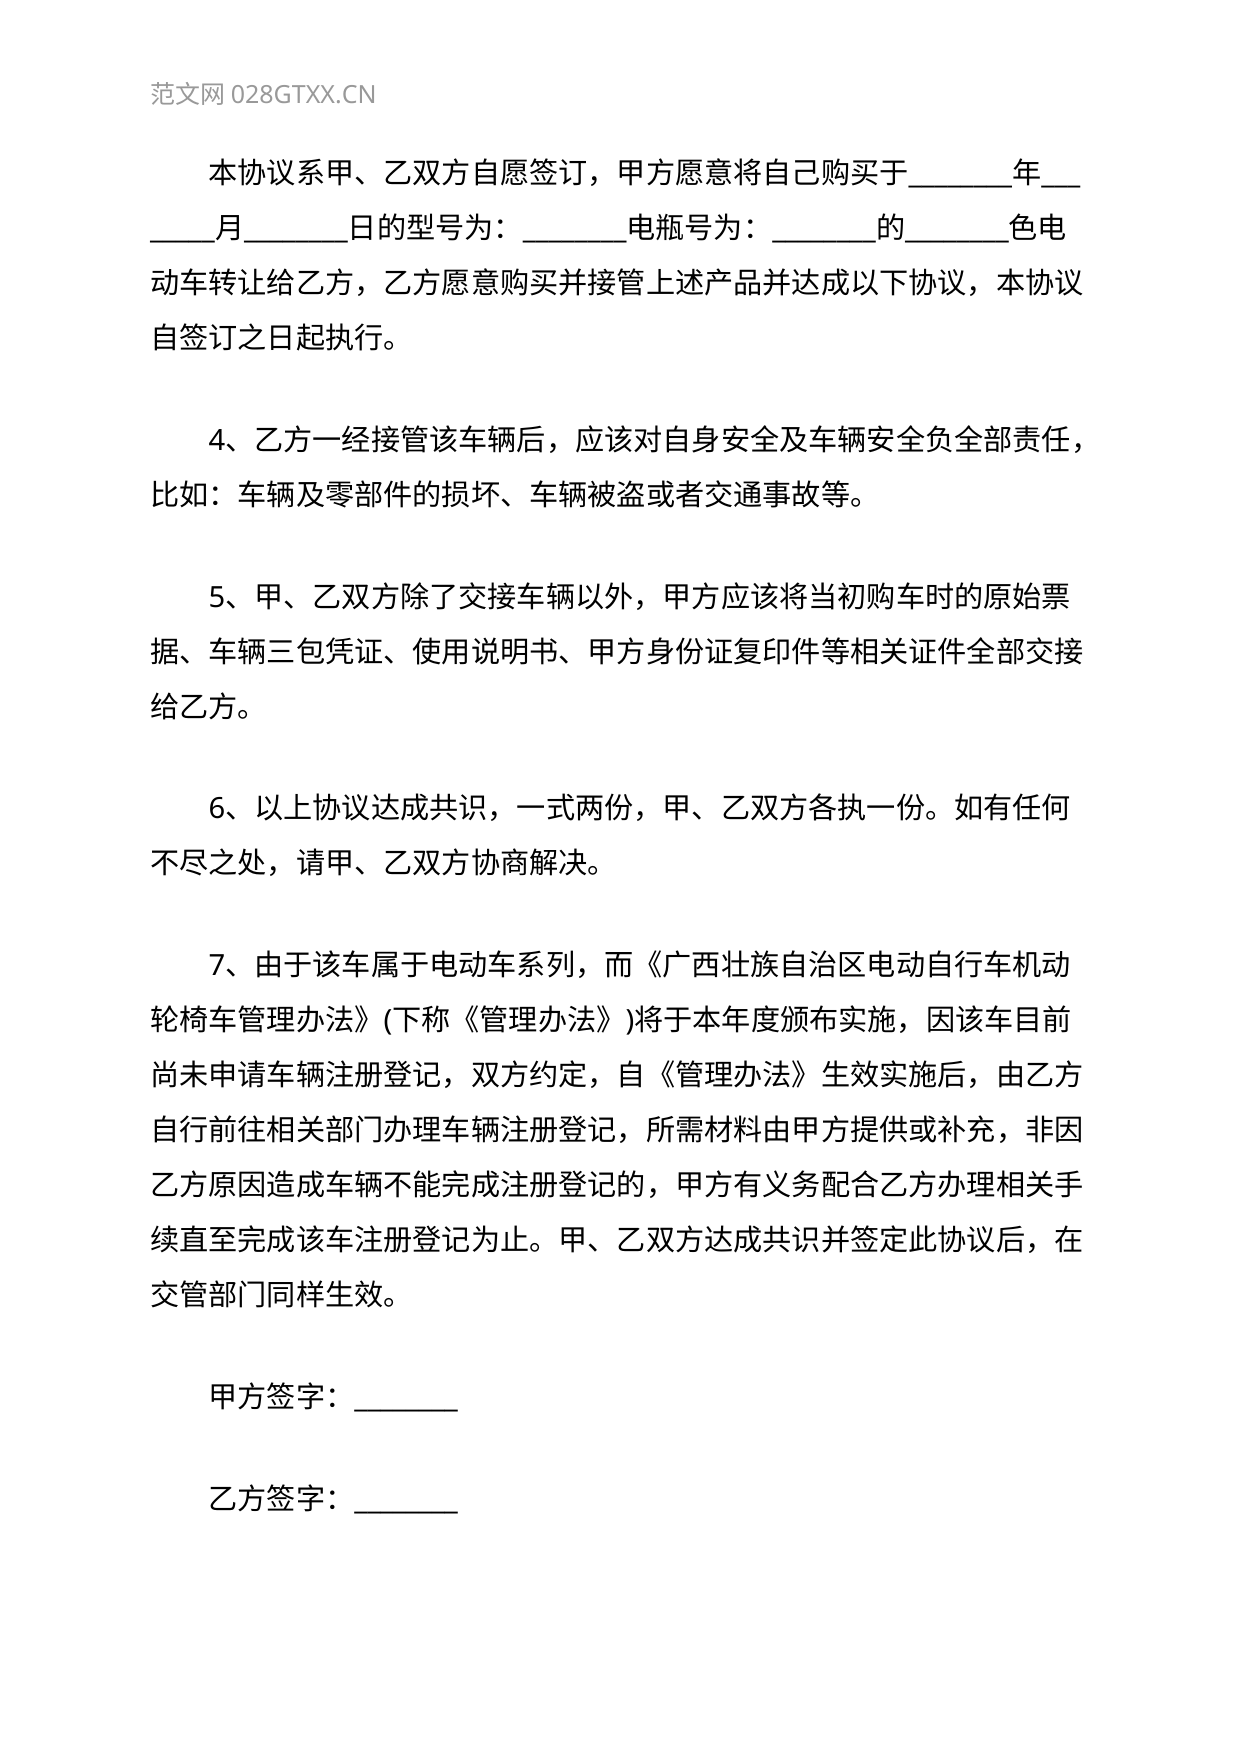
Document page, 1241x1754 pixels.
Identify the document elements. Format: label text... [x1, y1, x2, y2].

text 乙方签字：________ [150, 1475, 1090, 1518]
text 甲方签字：________ [150, 1373, 1090, 1416]
text 4、乙方一经接管该车辆后，应该对自身安全及车辆安全负全部责任，比如：车辆及零部件的损坏、车辆被盗或者交通事故等。 [150, 417, 1090, 514]
text 7、由于该车属于电动车系列，而《广西壮族自治区电动自行车机动轮椅车管理办法》(下称《管理办法》)将于本年度颁布实施，因该车目前尚未申请车辆注册登记，双方约定，自《管理办法》生效实施后，由乙方自行前往相关部门办理车辆注册登记，所需材料由甲方提供或补充，非因乙方原因造成车辆不能完成注册登记的，甲方有义务配合乙方办理相关手续直至完成该车注册登记为止。甲、乙双方达成共识并签定此协议后，在交管部门同样生效。 [150, 942, 1090, 1314]
text 本协议系甲、乙双方自愿签订，甲方愿意将自己购买于________年________月________日的型号为：________电瓶号为：________的________色电动车转让给乙方，乙方愿意购买并接管上述产品并达成以下协议，本协议自签订之日起执行。 [150, 150, 1090, 357]
text 6、以上协议达成共识，一式两份，甲、乙双方各执一份。如有任何不尽之处，请甲、乙双方协商解决。 [150, 785, 1090, 882]
text 5、甲、乙双方除了交接车辆以外，甲方应该将当初购车时的原始票据、车辆三包凭证、使用说明书、甲方身份证复印件等相关证件全部交接给乙方。 [150, 573, 1090, 726]
